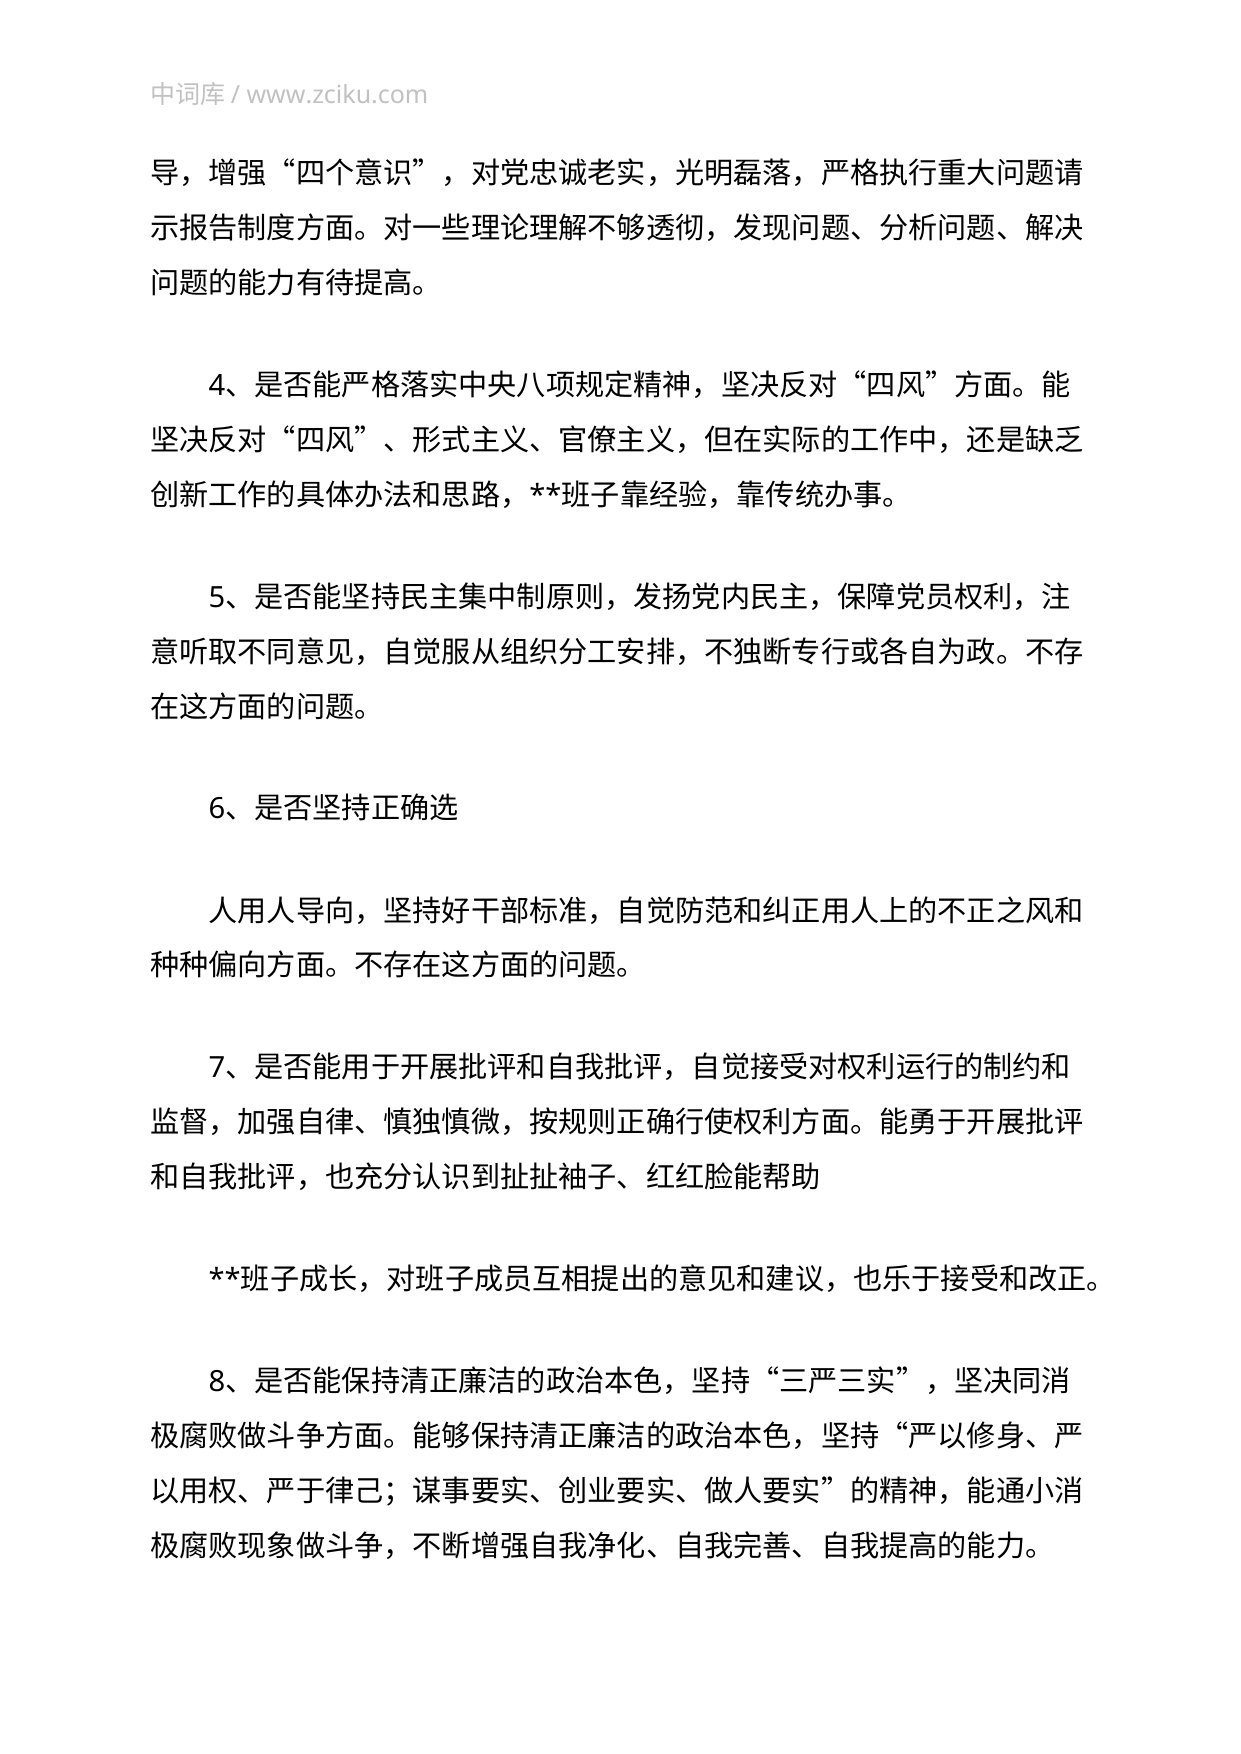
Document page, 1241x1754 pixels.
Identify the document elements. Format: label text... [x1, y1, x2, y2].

text 5、是否能坚持民主集中制原则，发扬党内民主，保障党员权利，注意听取不同意见，自觉服从组织分工安排，不独断专行或各自为政。不存在这方面的问题。 [150, 573, 1090, 726]
text 8、是否能保持清正廉洁的政治本色，坚持“三严三实”，坚决同消极腐败做斗争方面。能够保持清正廉洁的政治本色，坚持“严以修身、严以用权、严于律己；谋事要实、创业要实、做人要实”的精神，能通小消极腐败现象做斗争，不断增强自我净化、自我完善、自我提高的能力。 [150, 1357, 1090, 1564]
text 6、是否坚持正确选 [150, 785, 1090, 827]
text **班子成长，对班子成员互相提出的意见和建议，也乐于接受和改正。 [150, 1255, 1090, 1298]
text 人用人导向，坚持好干部标准，自觉防范和纠正用人上的不正之风和种种偏向方面。不存在这方面的问题。 [150, 887, 1090, 984]
text 7、是否能用于开展批评和自我批评，自觉接受对权利运行的制约和监督，加强自律、慎独慎微，按规则正确行使权利方面。能勇于开展批评和自我批评，也充分认识到扯扯袖子、红红脸能帮助 [150, 1044, 1090, 1196]
text 4、是否能严格落实中央八项规定精神，坚决反对“四风”方面。能坚决反对“四风”、形式主义、官僚主义，但在实际的工作中，还是缺乏创新工作的具体办法和思路，**班子靠经验，靠传统办事。 [150, 362, 1090, 514]
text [150, 150, 1090, 302]
